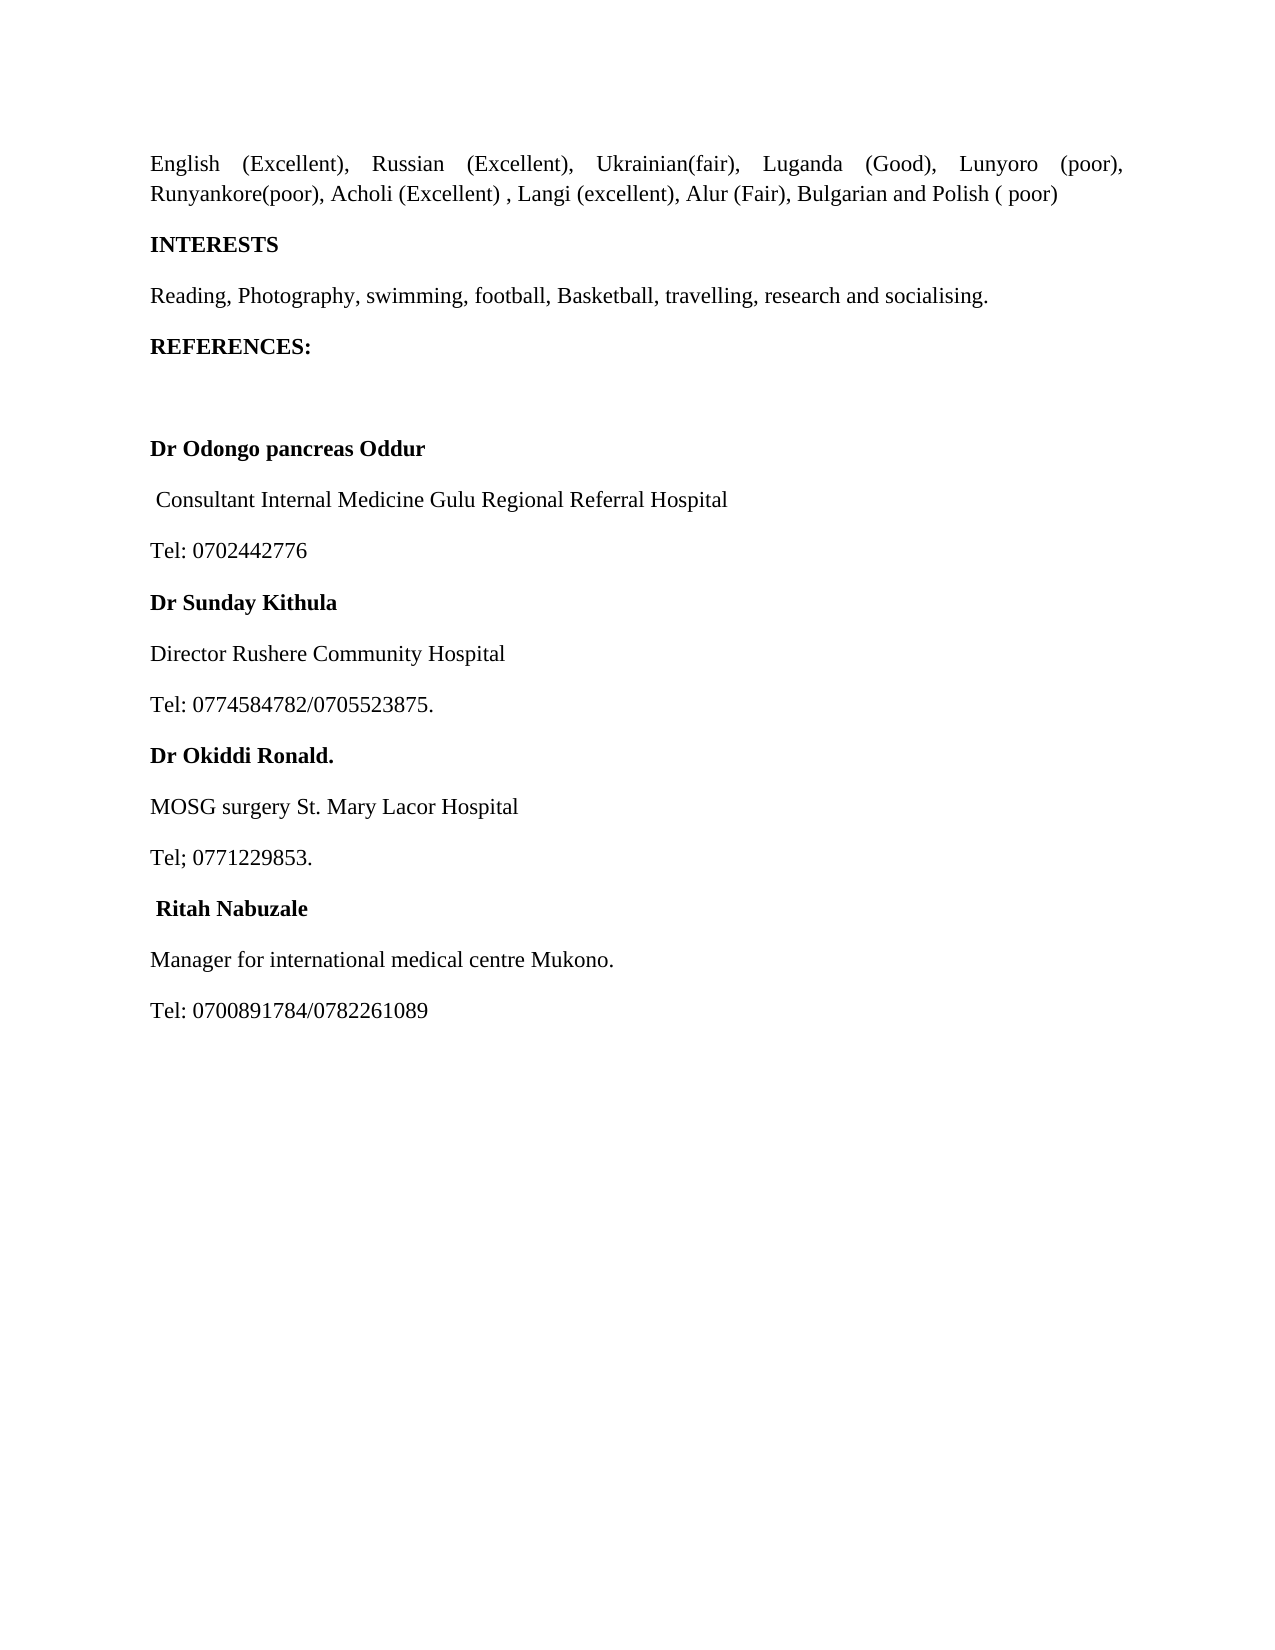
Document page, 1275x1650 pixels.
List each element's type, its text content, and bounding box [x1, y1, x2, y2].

text Tel; 0771229853. [150, 844, 1125, 870]
text Consultant Internal Medicine Gulu Regional Referral Hospital [150, 486, 1125, 513]
text Ritah Nabuzale [150, 895, 1125, 921]
text Reading, Photography, swimming, football, Basketball, travelling, research and socialising. [150, 282, 1125, 309]
text MOSG surgery St. Mary Lacor Hospital [150, 793, 1125, 819]
text Tel: 0774584782/0705523875. [150, 691, 1125, 717]
text INTERESTS [150, 231, 1125, 258]
text Dr Sunday Kithula [150, 588, 1125, 615]
text Tel: 0700891784/0782261089 [150, 997, 1125, 1023]
text Tel: 0702442776 [150, 537, 1125, 564]
text REFERENCES: [150, 333, 1125, 360]
text English (Excellent), Russian (Excellent), Ukrainian(fair), Luganda (Good), Lunyoro (poor), Runyankore(poor), Acholi (Excellent) , Langi (excellent), Alur (Fair), Bulgarian and Polish ( poor) [150, 150, 1125, 207]
text Director Rushere Community Hospital [150, 639, 1125, 666]
text Manager for international medical centre Mukono. [150, 946, 1125, 972]
text Dr Odongo pancreas Oddur [150, 435, 1125, 462]
text Dr Okiddi Ronald. [150, 742, 1125, 768]
